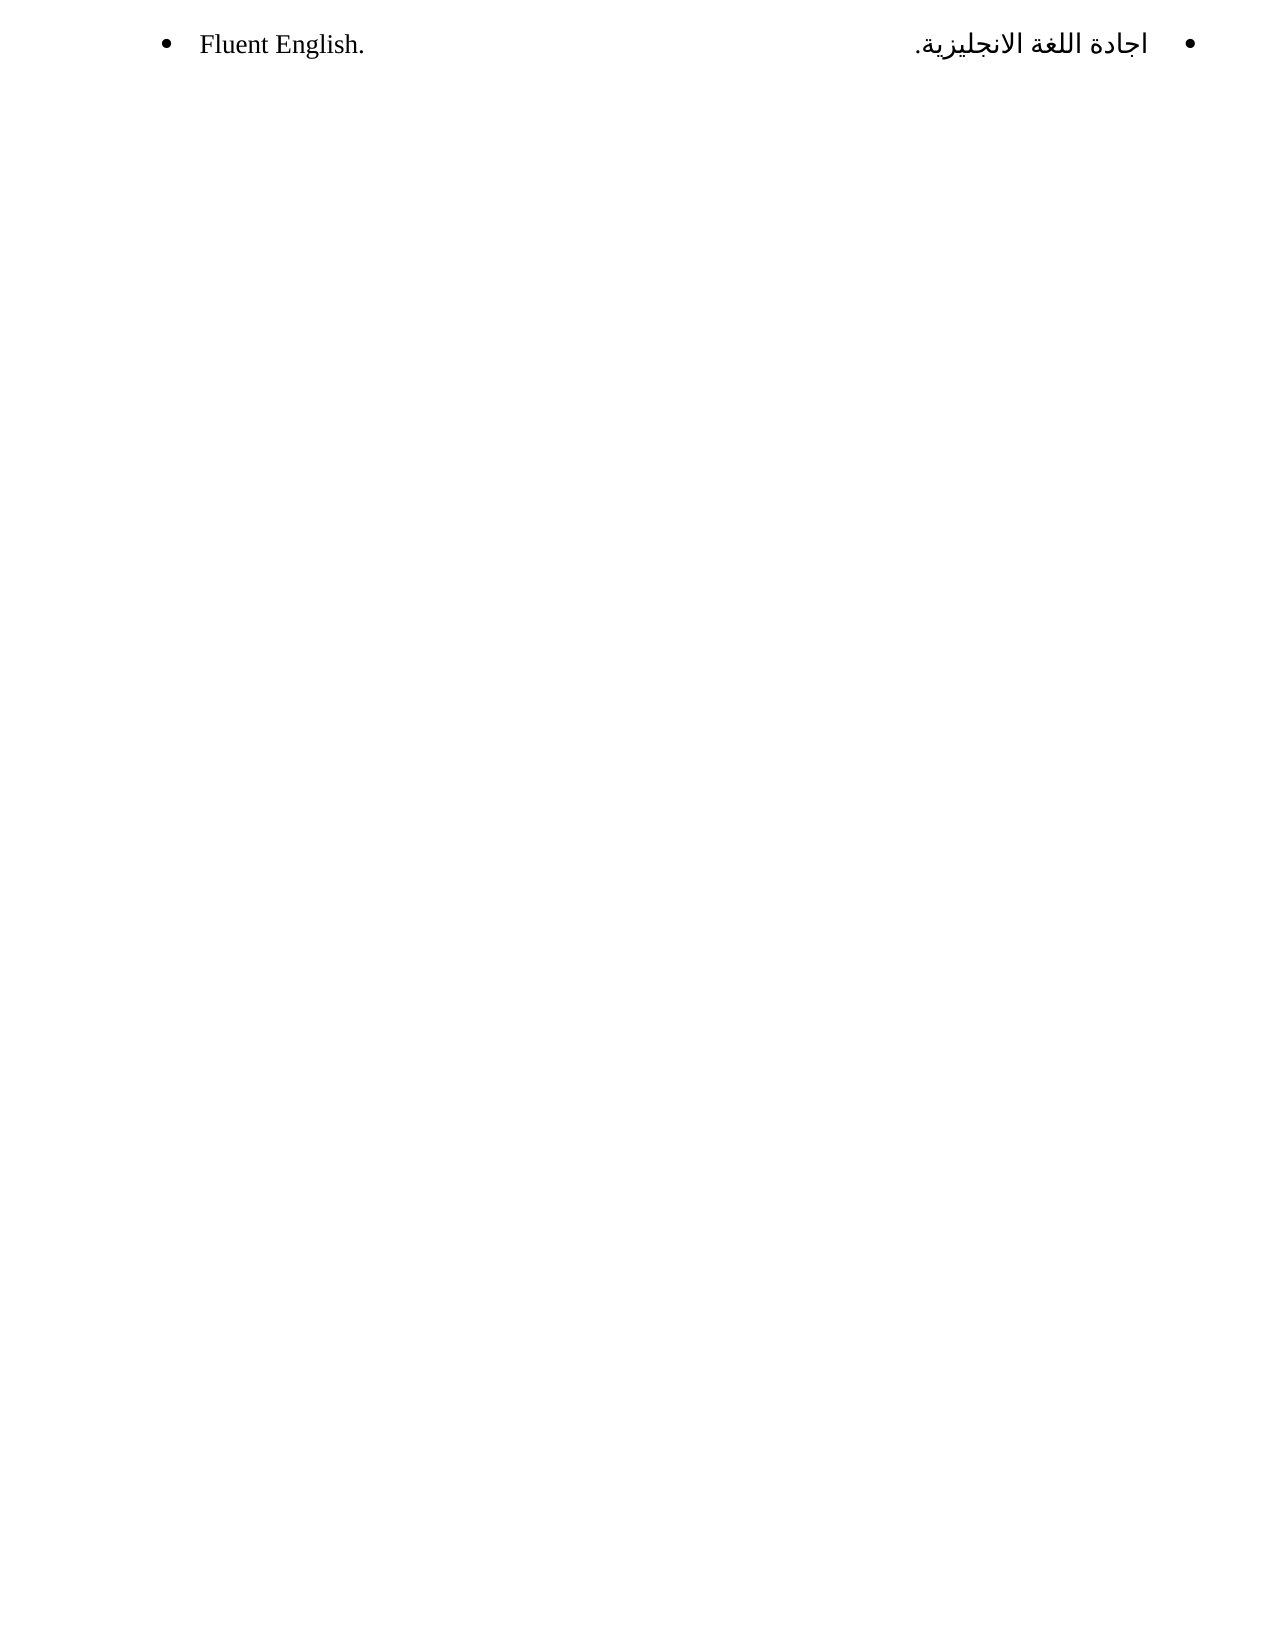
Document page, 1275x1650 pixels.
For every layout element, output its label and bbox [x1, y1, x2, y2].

table_cell [749, 28, 1220, 59]
table_cell [154, 28, 749, 59]
